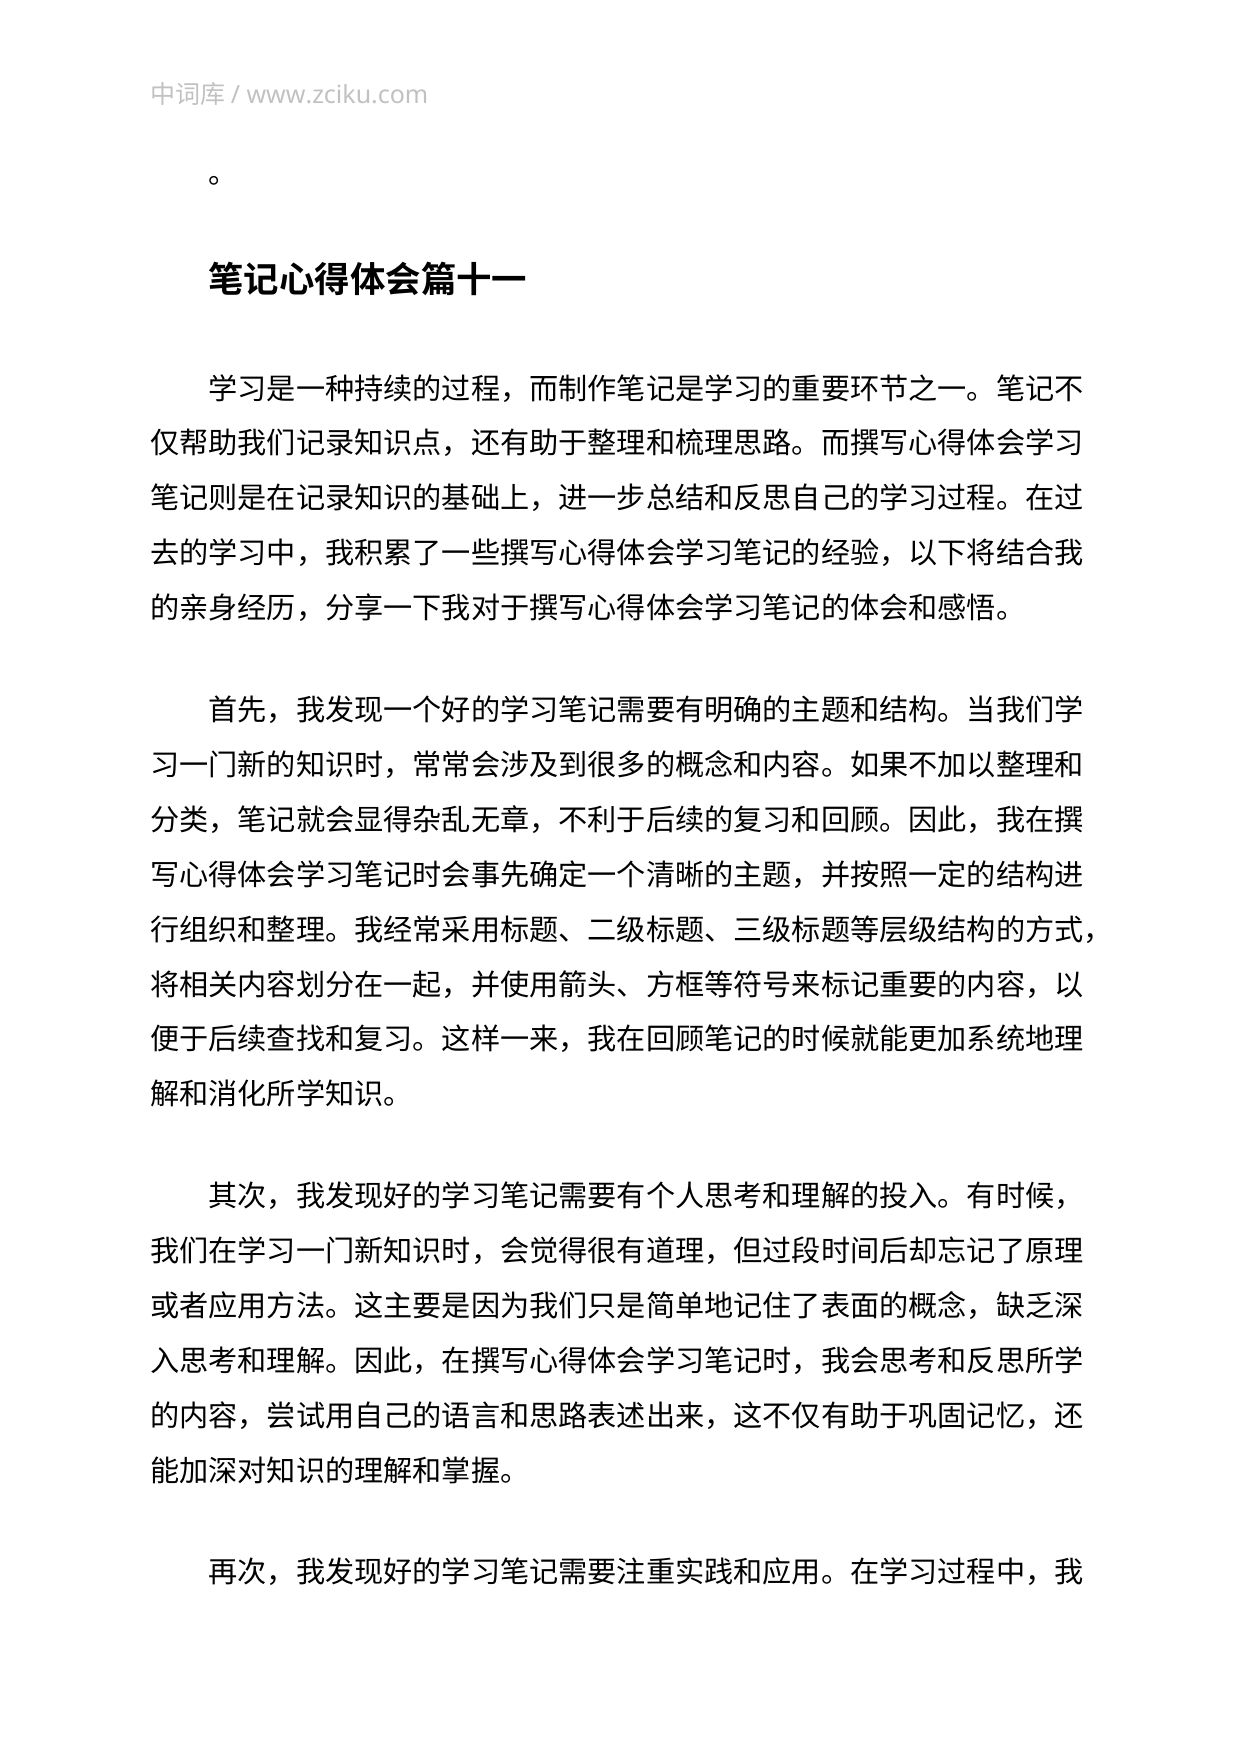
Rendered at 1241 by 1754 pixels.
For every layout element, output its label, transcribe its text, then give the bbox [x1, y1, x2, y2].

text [150, 1549, 1090, 1591]
text 。 [150, 150, 1090, 192]
text 首先，我发现一个好的学习笔记需要有明确的主题和结构。当我们学习一门新的知识时，常常会涉及到很多的概念和内容。如果不加以整理和分类，笔记就会显得杂乱无章，不利于后续的复习和回顾。因此，我在撰写心得体会学习笔记时会事先确定一个清晰的主题，并按照一定的结构进行组织和整理。我经常采用标题、二级标题、三级标题等层级结构的方式，将相关内容划分在一起，并使用箭头、方框等符号来标记重要的内容，以便于后续查找和复习。这样一来，我在回顾笔记的时候就能更加系统地理解和消化所学知识。 [150, 687, 1090, 1113]
text 其次，我发现好的学习笔记需要有个人思考和理解的投入。有时候，我们在学习一门新知识时，会觉得很有道理，但过段时间后却忘记了原理或者应用方法。这主要是因为我们只是简单地记住了表面的概念，缺乏深入思考和理解。因此，在撰写心得体会学习笔记时，我会思考和反思所学的内容，尝试用自己的语言和思路表述出来，这不仅有助于巩固记忆，还能加深对知识的理解和掌握。 [150, 1173, 1090, 1489]
text 笔记心得体会篇十一 [150, 252, 1090, 303]
text 学习是一种持续的过程，而制作笔记是学习的重要环节之一。笔记不仅帮助我们记录知识点，还有助于整理和梳理思路。而撰写心得体会学习笔记则是在记录知识的基础上，进一步总结和反思自己的学习过程。在过去的学习中，我积累了一些撰写心得体会学习笔记的经验，以下将结合我的亲身经历，分享一下我对于撰写心得体会学习笔记的体会和感悟。 [150, 365, 1090, 627]
